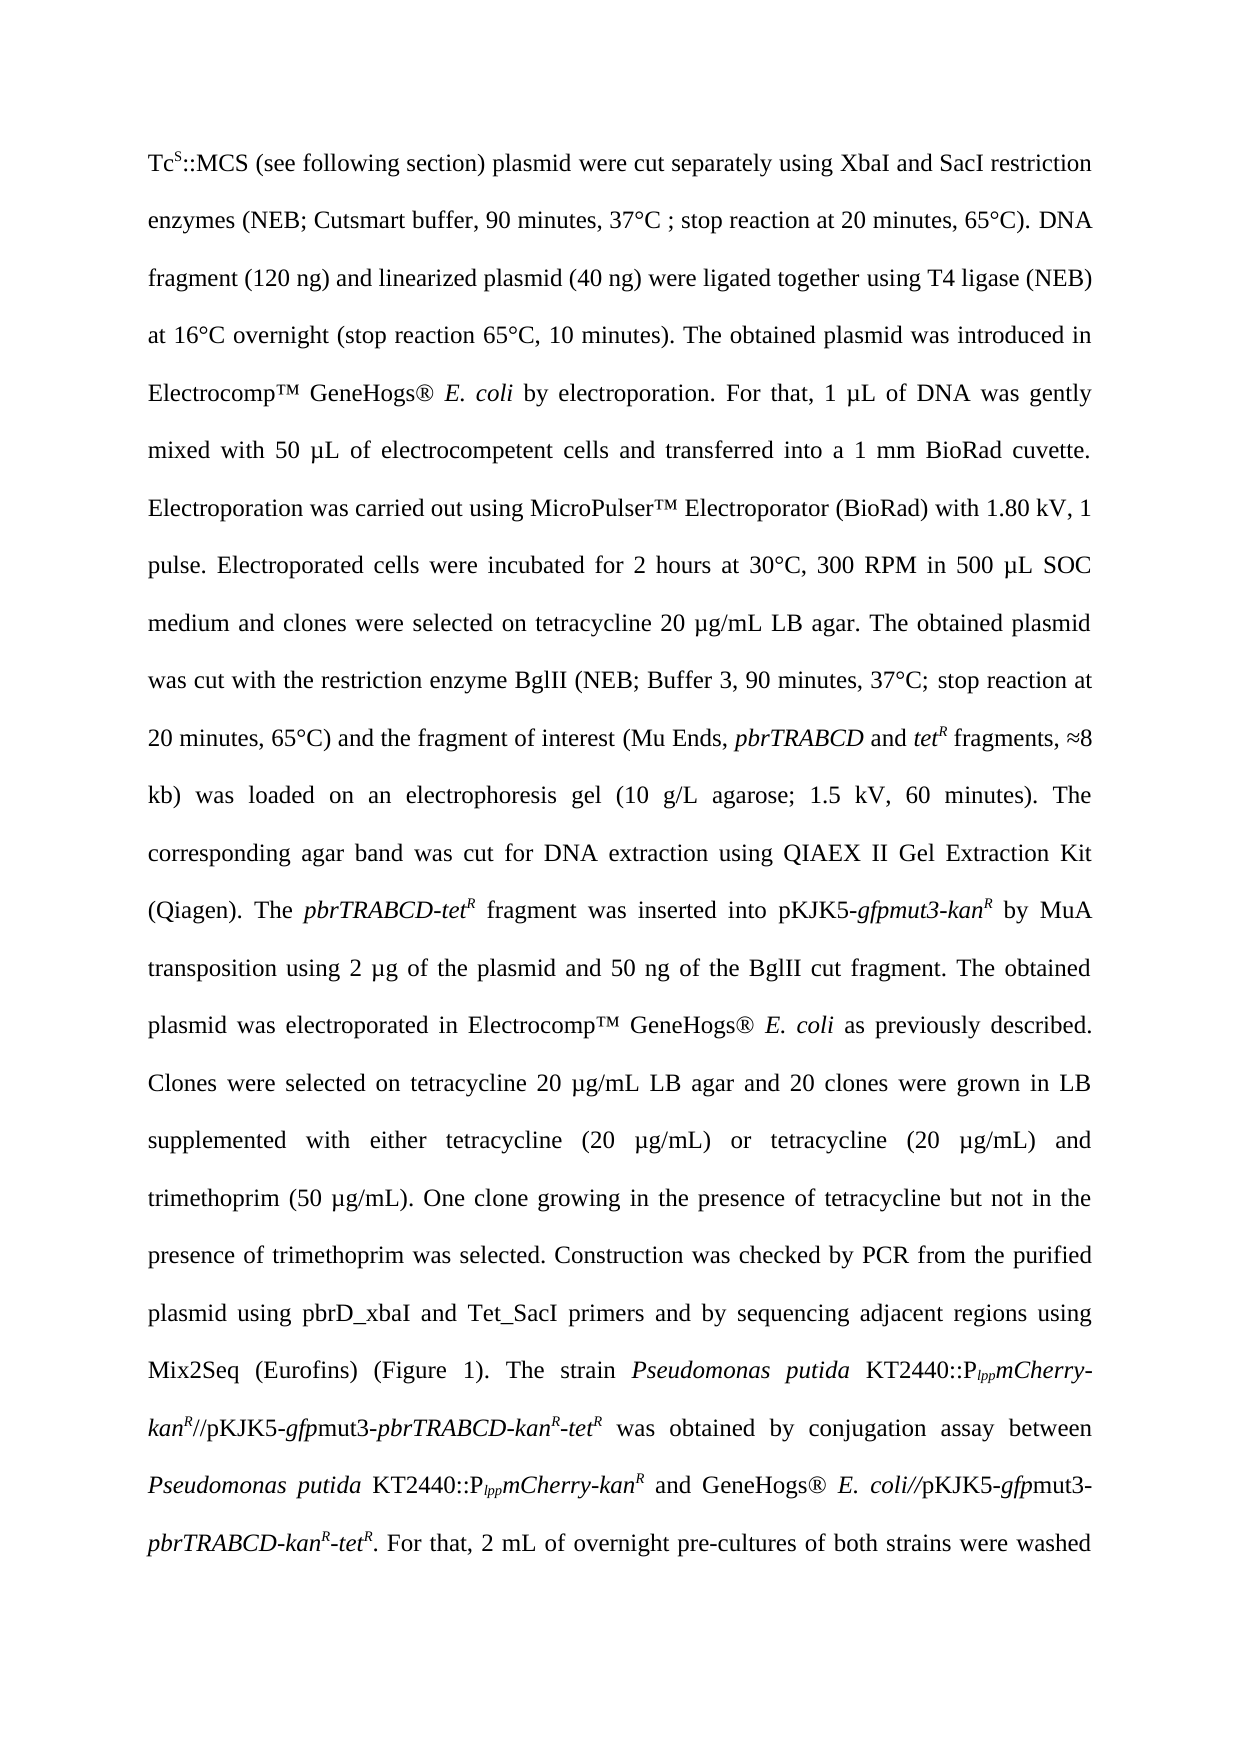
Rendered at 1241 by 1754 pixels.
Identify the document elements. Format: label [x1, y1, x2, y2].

text [148, 148, 1093, 1556]
